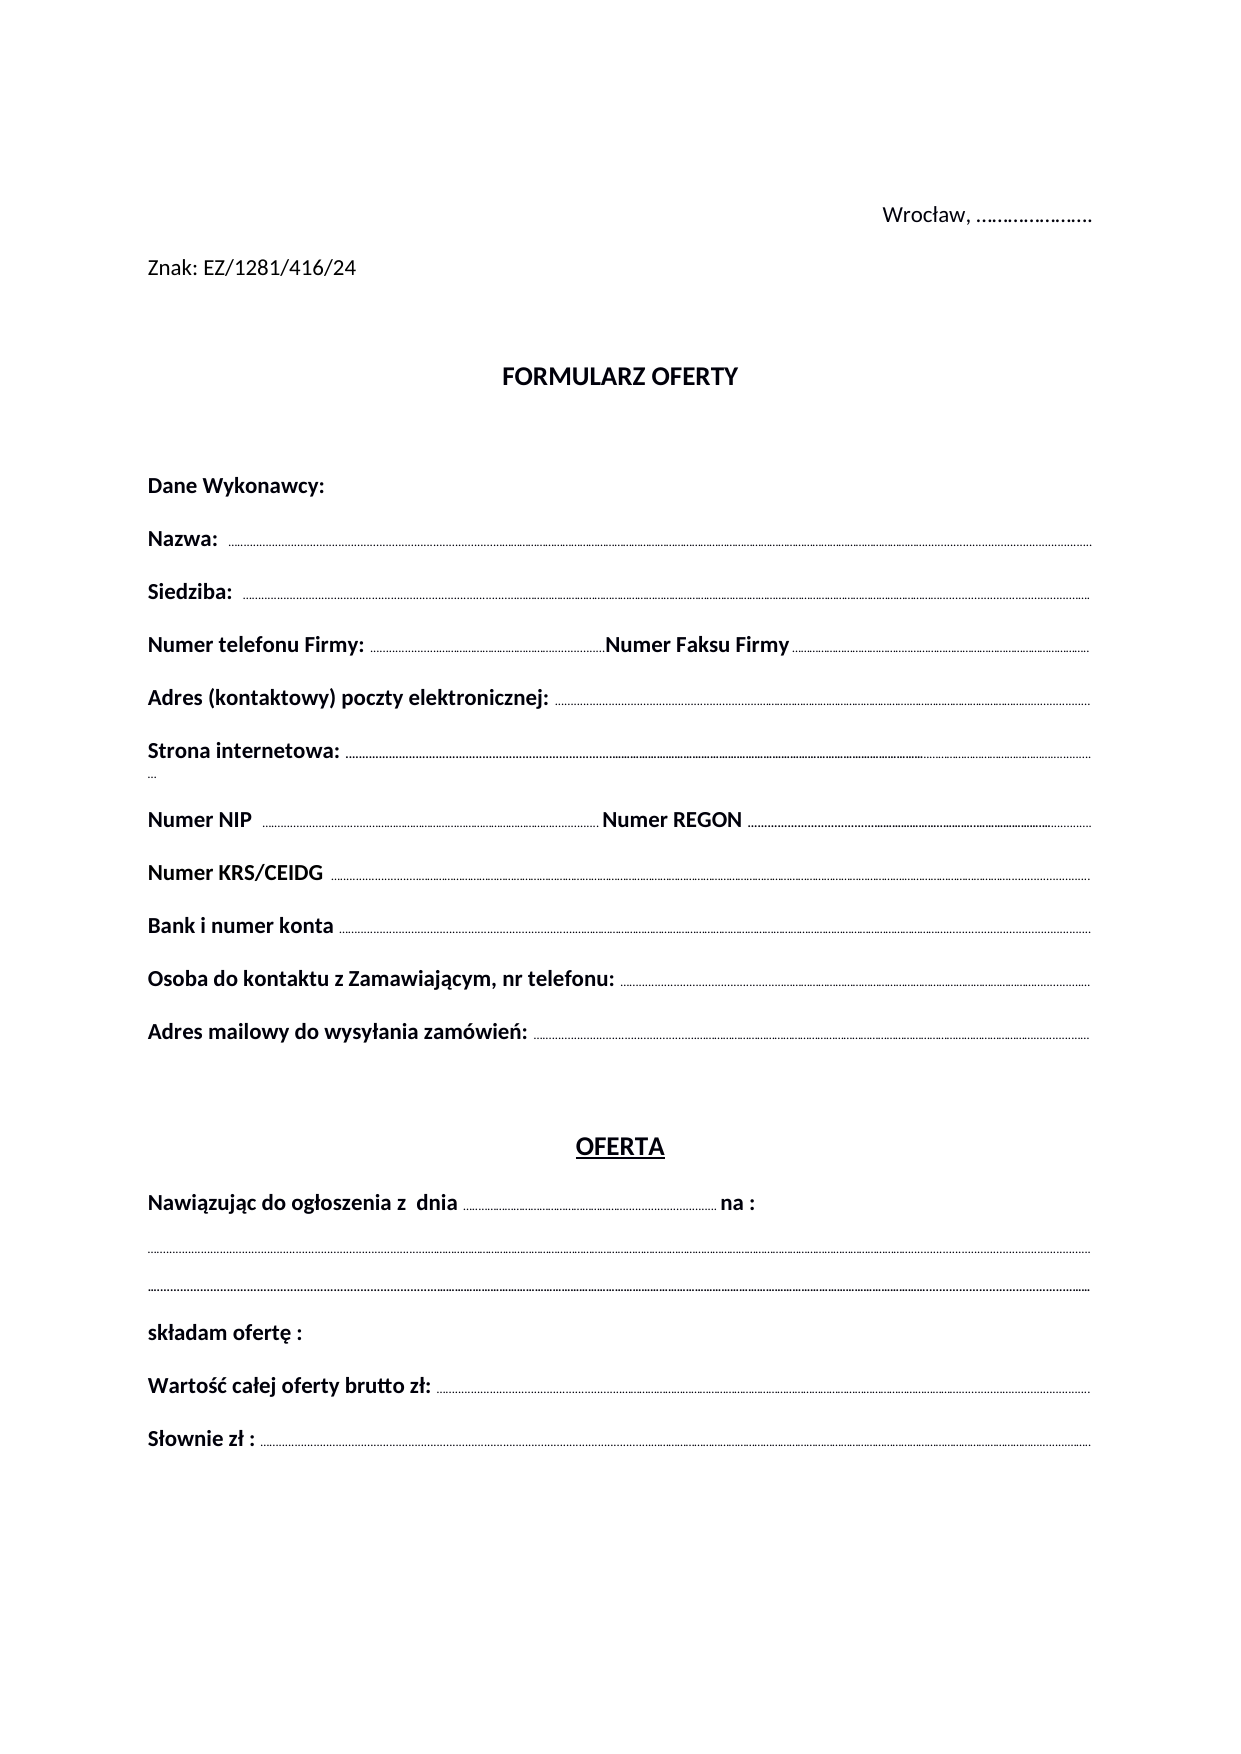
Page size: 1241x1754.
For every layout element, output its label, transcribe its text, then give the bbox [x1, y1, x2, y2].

text Wrocław, …………………. [148, 201, 1093, 228]
text Strona internetowa: ................................................................................……………………………………………………………………………………………..…………………………………….............… [148, 736, 1093, 782]
text Znak: EZ/1281/416/24 [148, 253, 1093, 282]
text FORMULARZ OFERTY [148, 359, 1093, 393]
text Numer telefonu Firmy: ......................………………………………….................Numer Faksu Firmy …………………………………..…………………………………………………….. [148, 630, 1093, 658]
text Numer NIP …..................................……………………...……………………………............... Numer REGON ......................................…………………..………..………………….…............. [148, 805, 1093, 833]
text …......................................................................................……………………………………………………………………………………………………………………………………………………......................................................... [148, 1241, 1093, 1256]
text Bank i numer konta …........................................................................………………………………………………………………………………………………………………….............................................. [148, 911, 1093, 939]
text OFERTA [148, 1129, 1093, 1162]
text Adres mailowy do wysyłania zamówień: ….................................................………………………………………………………………………………………………………...............… [148, 1017, 1093, 1045]
text …....................................................................................…………………………………………………………………………………………………………………………………………………............................................…… [148, 1279, 1093, 1294]
text Siedziba: …....................................................................................…………………………………………………………………………………………………………………………………............................................…. [148, 577, 1093, 605]
text Numer KRS/CEIDG ….........................…………………………………………………………………………………………………………………………………………………….……………………………….......................... [148, 858, 1093, 886]
text Dane Wykonawcy: [148, 471, 1093, 499]
text Wartość całej oferty brutto zł: …........................................................………………………………………………………………………………………………………..............…......................... [148, 1371, 1093, 1399]
text Adres (kontaktowy) poczty elektronicznej: .................................................................…………………………………………….……………………………………................... [148, 683, 1093, 711]
text Słownie zł : ….........................................................................................................................……………………………………………………………………………………………………………………….........…….. [148, 1424, 1093, 1452]
text Nazwa: …....................................................................................…………………………………………………………………………………………………………………………………..................................................... [148, 524, 1093, 552]
text składam ofertę : [148, 1318, 1093, 1346]
text Osoba do kontaktu z Zamawiającym, nr telefonu: ….................................................……………………………………………………………………………...............… [148, 964, 1093, 992]
text Nawiązując do ogłoszenia z dnia ….....…………………………………………............................. na : [148, 1188, 1093, 1216]
